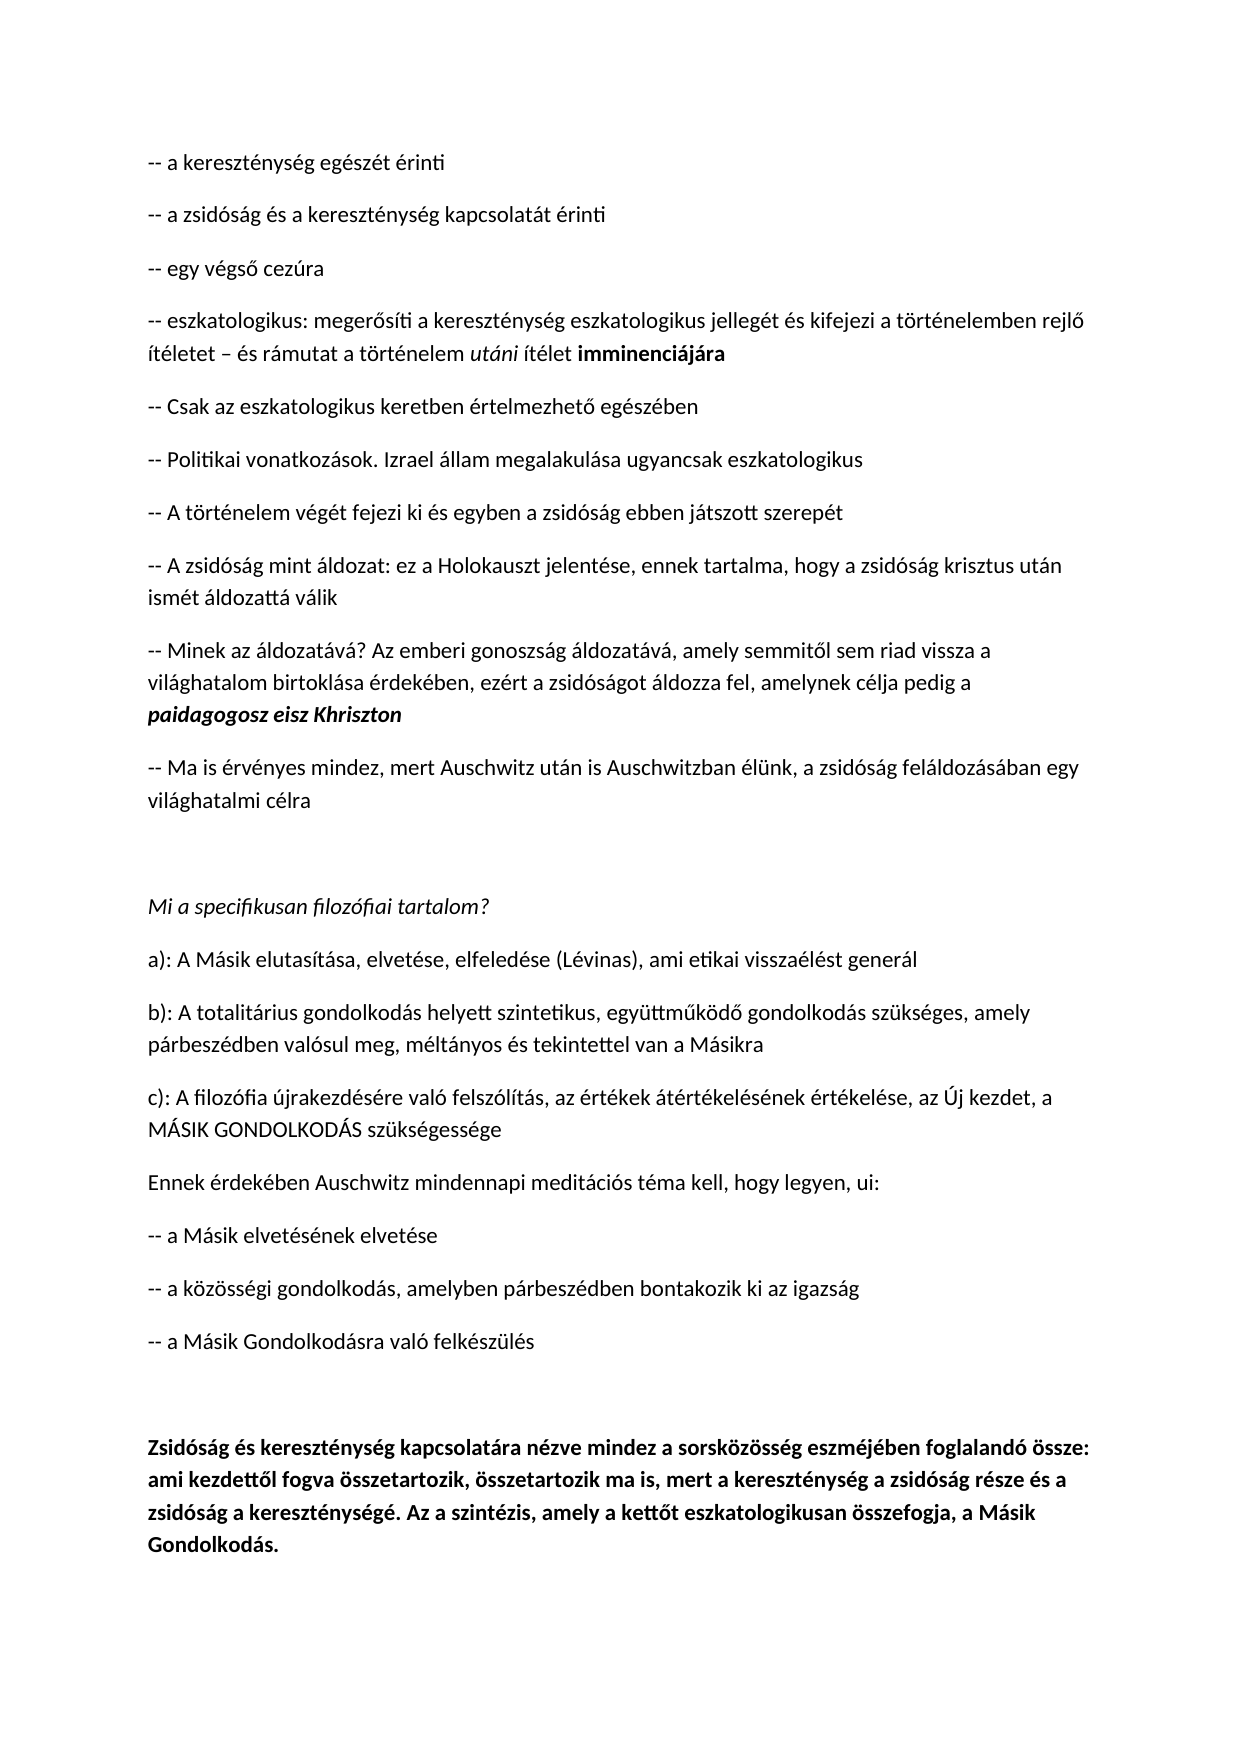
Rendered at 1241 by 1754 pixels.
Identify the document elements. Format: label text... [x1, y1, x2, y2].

text -- egy végső cezúra [148, 254, 1093, 282]
text -- eszkatologikus: megerősíti a kereszténység eszkatologikus jellegét és kifejezi a történelemben rejlő ítéletet – és rámutat a történelem utáni ítélet imminenciájára [148, 307, 1093, 367]
text -- A történelem végét fejezi ki és egyben a zsidóság ebben játszott szerepét [148, 498, 1093, 526]
text b): A totalitárius gondolkodás helyett szintetikus, együttműködő gondolkodás szükséges, amely párbeszédben valósul meg, méltányos és tekintettel van a Másikra [148, 998, 1093, 1058]
text -- Ma is érvényes mindez, mert Auschwitz után is Auschwitzban élünk, a zsidóság feláldozásában egy világhatalmi célra [148, 753, 1093, 814]
text c): A filozófia újrakezdésére való felszólítás, az értékek átértékelésének értékelése, az Új kezdet, a MÁSIK GONDOLKODÁS szükségessége [148, 1083, 1093, 1143]
text -- a közösségi gondolkodás, amelyben párbeszédben bontakozik ki az igazság [148, 1274, 1093, 1302]
text -- Minek az áldozatává? Az emberi gonoszság áldozatává, amely semmitől sem riad vissza a világhatalom birtoklása érdekében, ezért a zsidóságot áldozza fel, amelynek célja pedig a paidagogosz eisz Khriszton [148, 636, 1093, 728]
text -- Politikai vonatkozások. Izrael állam megalakulása ugyancsak eszkatologikus [148, 445, 1093, 473]
text -- a kereszténység egészét érinti [148, 148, 1093, 176]
text Mi a specifikusan filozófiai tartalom? [148, 892, 1093, 920]
text -- a Másik Gondolkodásra való felkészülés [148, 1327, 1093, 1355]
text -- a zsidóság és a kereszténység kapcsolatát érinti [148, 201, 1093, 229]
text -- Csak az eszkatologikus keretben értelmezhető egészében [148, 392, 1093, 420]
text -- A zsidóság mint áldozat: ez a Holokauszt jelentése, ennek tartalma, hogy a zsidóság krisztus után ismét áldozattá válik [148, 551, 1093, 611]
text Ennek érdekében Auschwitz mindennapi meditációs téma kell, hogy legyen, ui: [148, 1168, 1093, 1196]
text Zsidóság és kereszténység kapcsolatára nézve mindez a sorsközösség eszméjében foglalandó össze: ami kezdettől fogva összetartozik, összetartozik ma is, mert a kereszténység a zsidóság része és a zsidóság a kereszténységé. Az a szintézis, amely a kettőt eszkatologikusan összefogja, a Másik Gondolkodás. [148, 1433, 1093, 1558]
text -- a Másik elvetésének elvetése [148, 1221, 1093, 1249]
text a): A Másik elutasítása, elvetése, elfeledése (Lévinas), ami etikai visszaélést generál [148, 945, 1093, 973]
